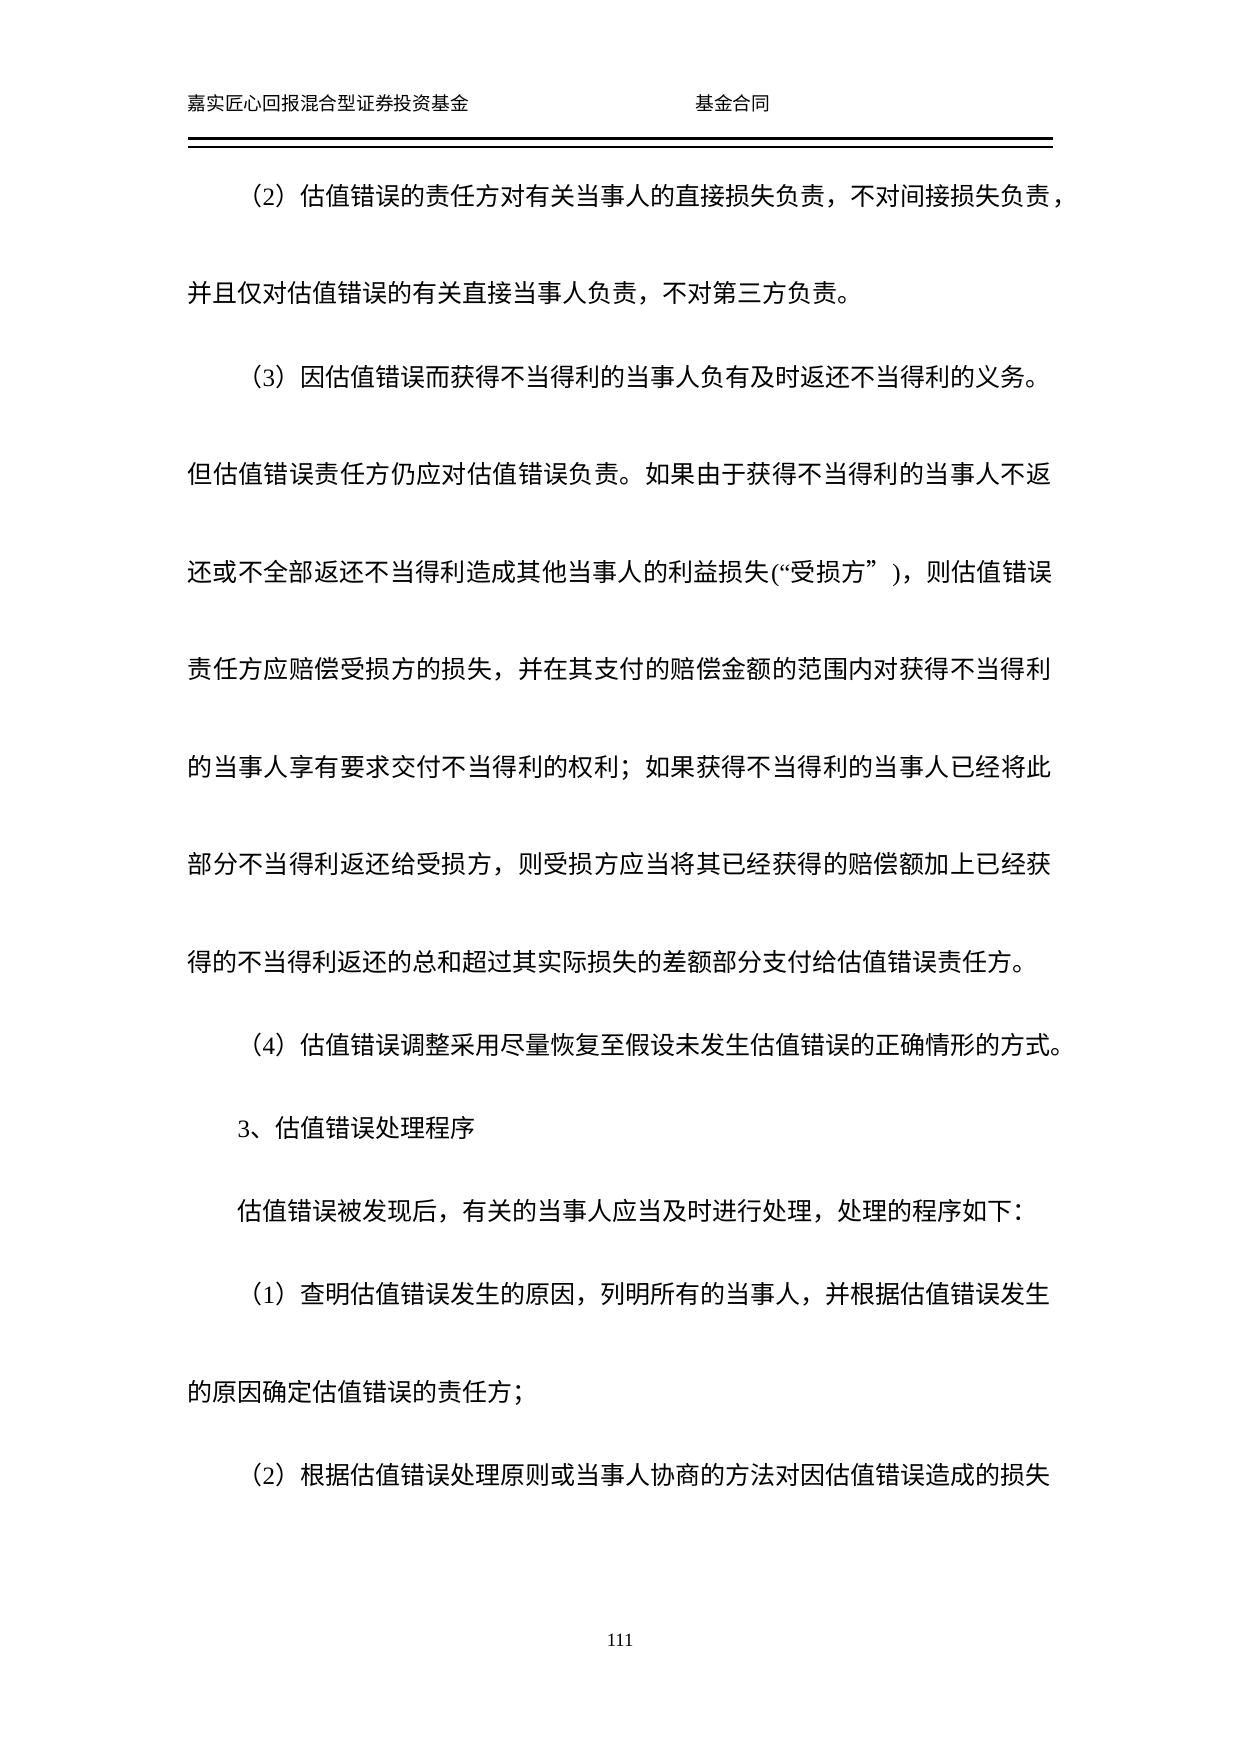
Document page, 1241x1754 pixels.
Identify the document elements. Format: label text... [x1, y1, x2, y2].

text （1）查明估值错误发生的原因，列明所有的当事人，并根据估值错误发生的原因确定估值错误的责任方； [187, 1260, 1053, 1423]
text 3、估值错误处理程序 [187, 1094, 1053, 1159]
text （3）因估值错误而获得不当得利的当事人负有及时返还不当得利的义务。但估值错误责任方仍应对估值错误负责。如果由于获得不当得利的当事人不返还或不全部返还不当得利造成其他当事人的利益损失(“受损方”)，则估值错误责任方应赔偿受损方的损失，并在其支付的赔偿金额的范围内对获得不当得利的当事人享有要求交付不当得利的权利；如果获得不当得利的当事人已经将此部分不当得利返还给受损方，则受损方应当将其已经获得的赔偿额加上已经获得的不当得利返还的总和超过其实际损失的差额部分支付给估值错误责任方。 [187, 343, 1053, 993]
text 估值错误被发现后，有关的当事人应当及时进行处理，处理的程序如下： [187, 1177, 1053, 1242]
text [187, 1441, 1053, 1506]
text （2）估值错误的责任方对有关当事人的直接损失负责，不对间接损失负责，并且仅对估值错误的有关直接当事人负责，不对第三方负责。 [187, 162, 1053, 324]
text （4）估值错误调整采用尽量恢复至假设未发生估值错误的正确情形的方式。 [187, 1011, 1053, 1076]
